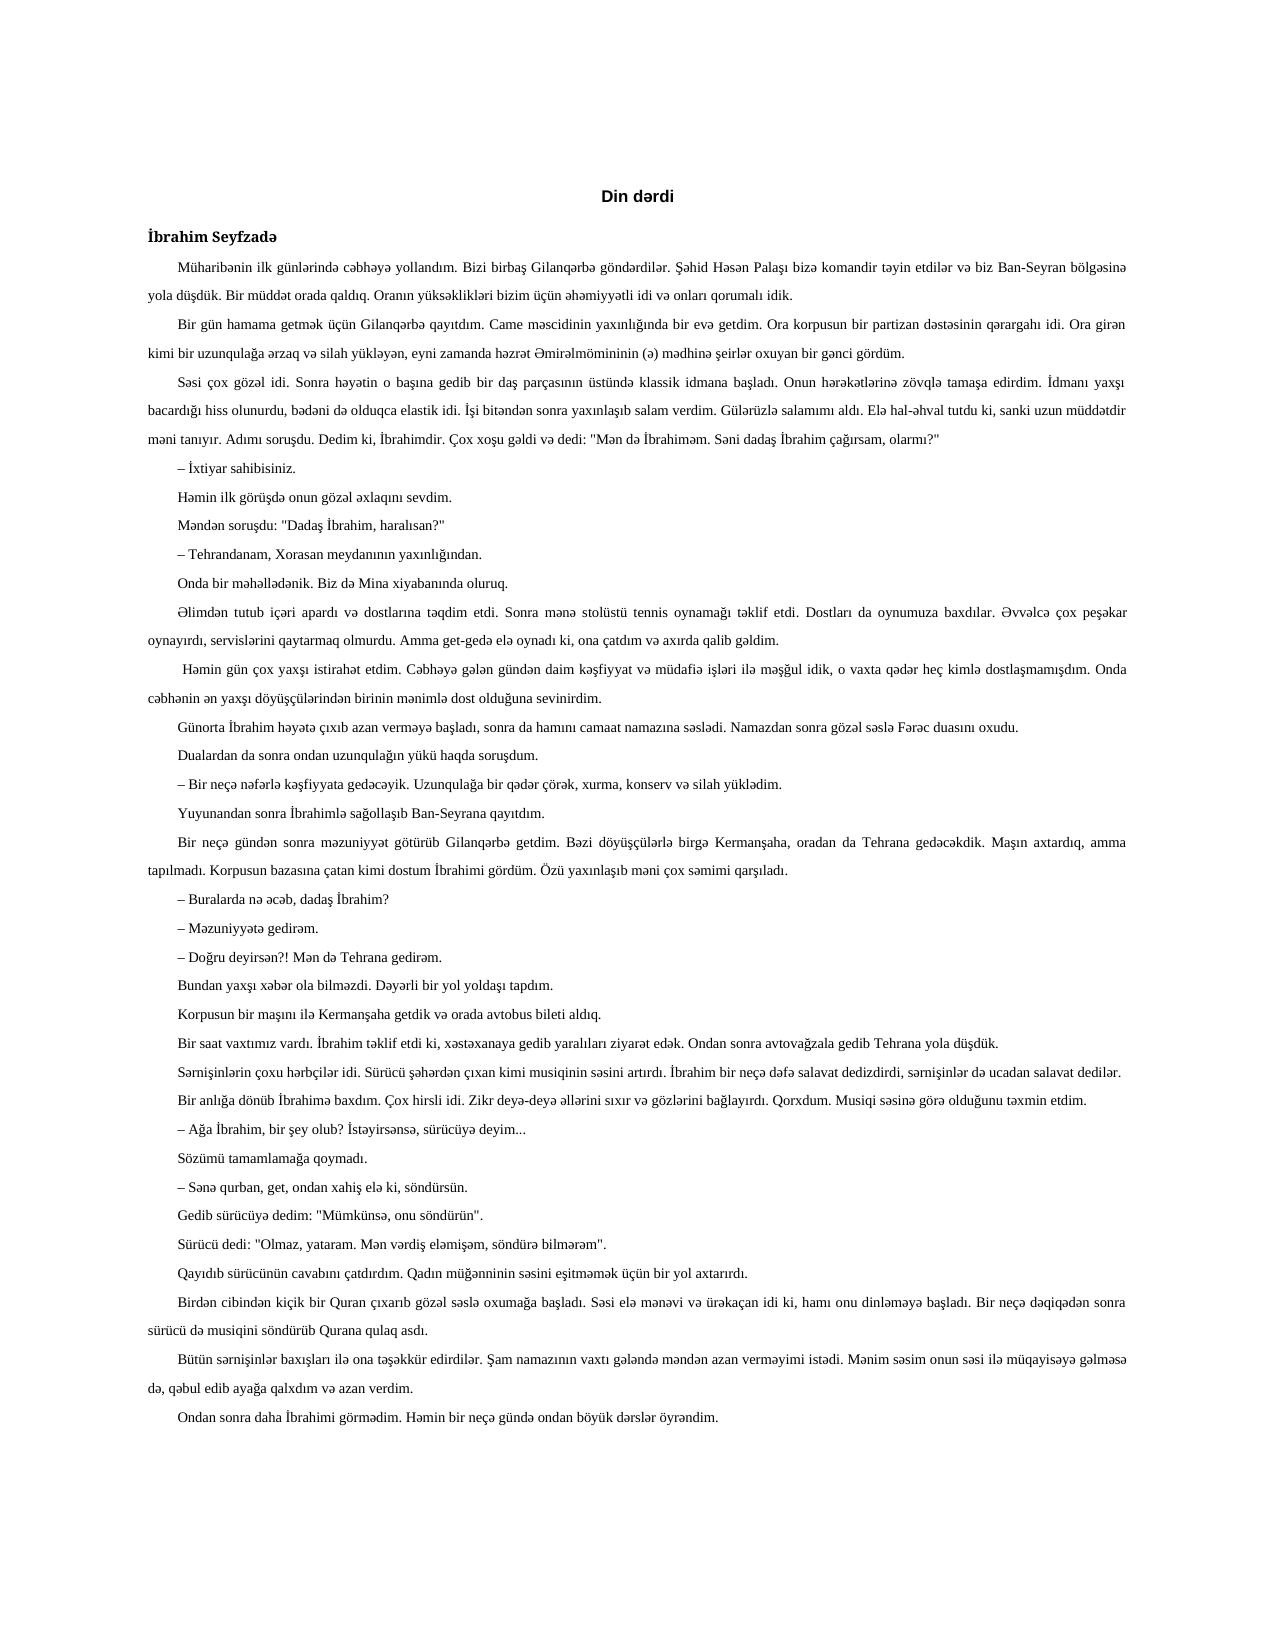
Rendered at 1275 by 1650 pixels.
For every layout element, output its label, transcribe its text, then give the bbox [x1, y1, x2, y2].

text – Sənə qurban, get, ondan xahiş elə ki, söndürsün. [148, 1166, 1127, 1195]
text – İxtiyar sahibisiniz. [148, 448, 1127, 476]
text Yuyunandan sonra İbrahimlə sağollaşıb Ban-Seyrana qayıtdım. [148, 793, 1127, 821]
text – Ağa İbrahim, bir şey olub? İstəyirsənsə, sürücüyə deyim... [148, 1109, 1127, 1138]
text Bir saat vaxtımız vardı. İbrahim təklif etdi ki, xəstəxanaya gedib yaralıları ziyarət edək. Ondan sonra avtovağzala gedib Tehrana yola düşdük. [148, 1023, 1127, 1051]
text Əlimdən tutub içəri apardı və dostlarına təqdim etdi. Sonra mənə stolüstü tennis oynamağı təklif etdi. Dostları da oynumuza baxdılar. Əvvəlcə çox peşəkar oynayırdı, servislərini qaytarmaq olmurdu. Amma get-gedə elə oynadı ki, ona çatdım və axırda qalib gəldim. [148, 591, 1127, 649]
text Bütün sərnişinlər baxışları ilə ona təşəkkür edirdilər. Şam namazının vaxtı gələndə məndən azan verməyimi istədi. Mənim səsim onun səsi ilə müqayisəyə gəlməsə də, qəbul edib ayağa qalxdım və azan verdim. [148, 1339, 1127, 1396]
text – Doğru deyirsən?! Mən də Tehrana gedirəm. [148, 936, 1127, 965]
text Gedib sürücüyə dedim: "Mümkünsə, onu söndürün". [148, 1195, 1127, 1224]
text Korpusun bir maşını ilə Kermanşaha getdik və orada avtobus bileti aldıq. [148, 994, 1127, 1023]
text Həmin gün çox yaxşı istirahət etdim. Cəbhəyə gələn gündən daim kəşfiyyat və müdafiə işləri ilə məşğul idik, o vaxta qədər heç kimlə dostlaşmamışdım. Onda cəbhənin ən yaxşı döyüşçülərindən birinin mənimlə dost olduğuna sevinirdim. [148, 649, 1127, 706]
subtitle Din dərdi [148, 173, 1127, 206]
text – Buralarda nə əcəb, dadaş İbrahim? [148, 879, 1127, 908]
text Sərnişinlərin çoxu hərbçilər idi. Sürücü şəhərdən çıxan kimi musiqinin səsini artırdı. İbrahim bir neçə dəfə salavat dedizdirdi, sərnişinlər də ucadan salavat dedilər. [148, 1051, 1127, 1080]
text Bir anlığa dönüb İbrahimə baxdım. Çox hirsli idi. Zikr deyə-deyə əllərini sıxır və gözlərini bağlayırdı. Qorxdum. Musiqi səsinə görə olduğunu təxmin etdim. [148, 1080, 1127, 1109]
text Birdən cibindən kiçik bir Quran çıxarıb gözəl səslə oxumağa başladı. Səsi elə mənəvi və ürəkaçan idi ki, hamı onu dinləməyə başladı. Bir neçə dəqiqədən sonra sürücü də musiqini söndürüb Qurana qulaq asdı. [148, 1281, 1127, 1339]
text Bir neçə gündən sonra məzuniyyət götürüb Gilanqərbə getdim. Bəzi döyüşçülərlə birgə Kermanşaha, oradan da Tehrana gedəcəkdik. Maşın axtardıq, amma tapılmadı. Korpusun bazasına çatan kimi dostum İbrahimi gördüm. Özü yaxınlaşıb məni çox səmimi qarşıladı. [148, 821, 1127, 879]
text Günorta İbrahim həyətə çıxıb azan verməyə başladı, sonra da hamını camaat namazına səslədi. Namazdan sonra gözəl səslə Fərəc duasını oxudu. [148, 706, 1127, 735]
text Dualardan da sonra ondan uzunqulağın yükü haqda soruşdum. [148, 735, 1127, 764]
text Məndən soruşdu: "Dadaş İbrahim, haralısan?" [148, 505, 1127, 534]
text Həmin ilk görüşdə onun gözəl əxlaqını sevdim. [148, 476, 1127, 505]
text Ondan sonra daha İbrahimi görmədim. Həmin bir neçə gündə ondan böyük dərslər öyrəndim. [148, 1396, 1127, 1425]
text – Tehrandanam, Xorasan meydanının yaxınlığından. [148, 534, 1127, 563]
text Bundan yaxşı xəbər ola bilməzdi. Dəyərli bir yol yoldaşı tapdım. [148, 965, 1127, 994]
text Sürücü dedi: "Olmaz, yataram. Mən vərdiş eləmişəm, söndürə bilmərəm". [148, 1224, 1127, 1253]
text Səsi çox gözəl idi. Sonra həyətin o başına gedib bir daş parçasının üstündə klassik idmana başladı. Onun hərəkətlərinə zövqlə tamaşa edirdim. İdmanı yaxşı bacardığı hiss olunurdu, bədəni də olduqca elastik idi. İşi bitəndən sonra yaxınlaşıb salam verdim. Gülərüzlə salamımı aldı. Elə hal-əhval tutdu ki, sanki uzun müddətdir məni tanıyır. Adımı soruşdu. Dedim ki, İbrahimdir. Çox xoşu gəldi və dedi: "Mən də İbrahiməm. Səni dadaş İbrahim çağırsam, olarmı?" [148, 361, 1127, 448]
text Sözümü tamamlamağa qoymadı. [148, 1138, 1127, 1166]
text Müharibənin ilk günlərində cəbhəyə yollandım. Bizi birbaş Gilanqərbə göndərdilər. Şəhid Həsən Palaşı bizə komandir təyin etdilər və biz Ban-Seyran bölgəsinə yola düşdük. Bir müddət orada qaldıq. Oranın yüksəklikləri bizim üçün əhəmiyyətli idi və onları qorumalı idik. [148, 246, 1127, 304]
text – Bir neçə nəfərlə kəşfiyyata gedəcəyik. Uzunqulağa bir qədər çörək, xurma, konserv və silah yüklədim. [148, 764, 1127, 793]
text Qayıdıb sürücünün cavabını çatdırdım. Qadın müğənninin səsini eşitməmək üçün bir yol axtarırdı. [148, 1253, 1127, 1281]
text İbrahim Seyfzadə [148, 212, 1127, 246]
text Onda bir məhəllədənik. Biz də Mina xiyabanında oluruq. [148, 563, 1127, 591]
text Bir gün hamama getmək üçün Gilanqərbə qayıtdım. Came məscidinin yaxınlığında bir evə getdim. Ora korpusun bir partizan dəstəsinin qərargahı idi. Ora girən kimi bir uzunqulağa ərzaq və silah yükləyən, eyni zamanda həzrət Əmirəlmömininin (ə) mədhinə şeirlər oxuyan bir gənci gördüm. [148, 304, 1127, 361]
text – Məzuniyyətə gedirəm. [148, 908, 1127, 936]
